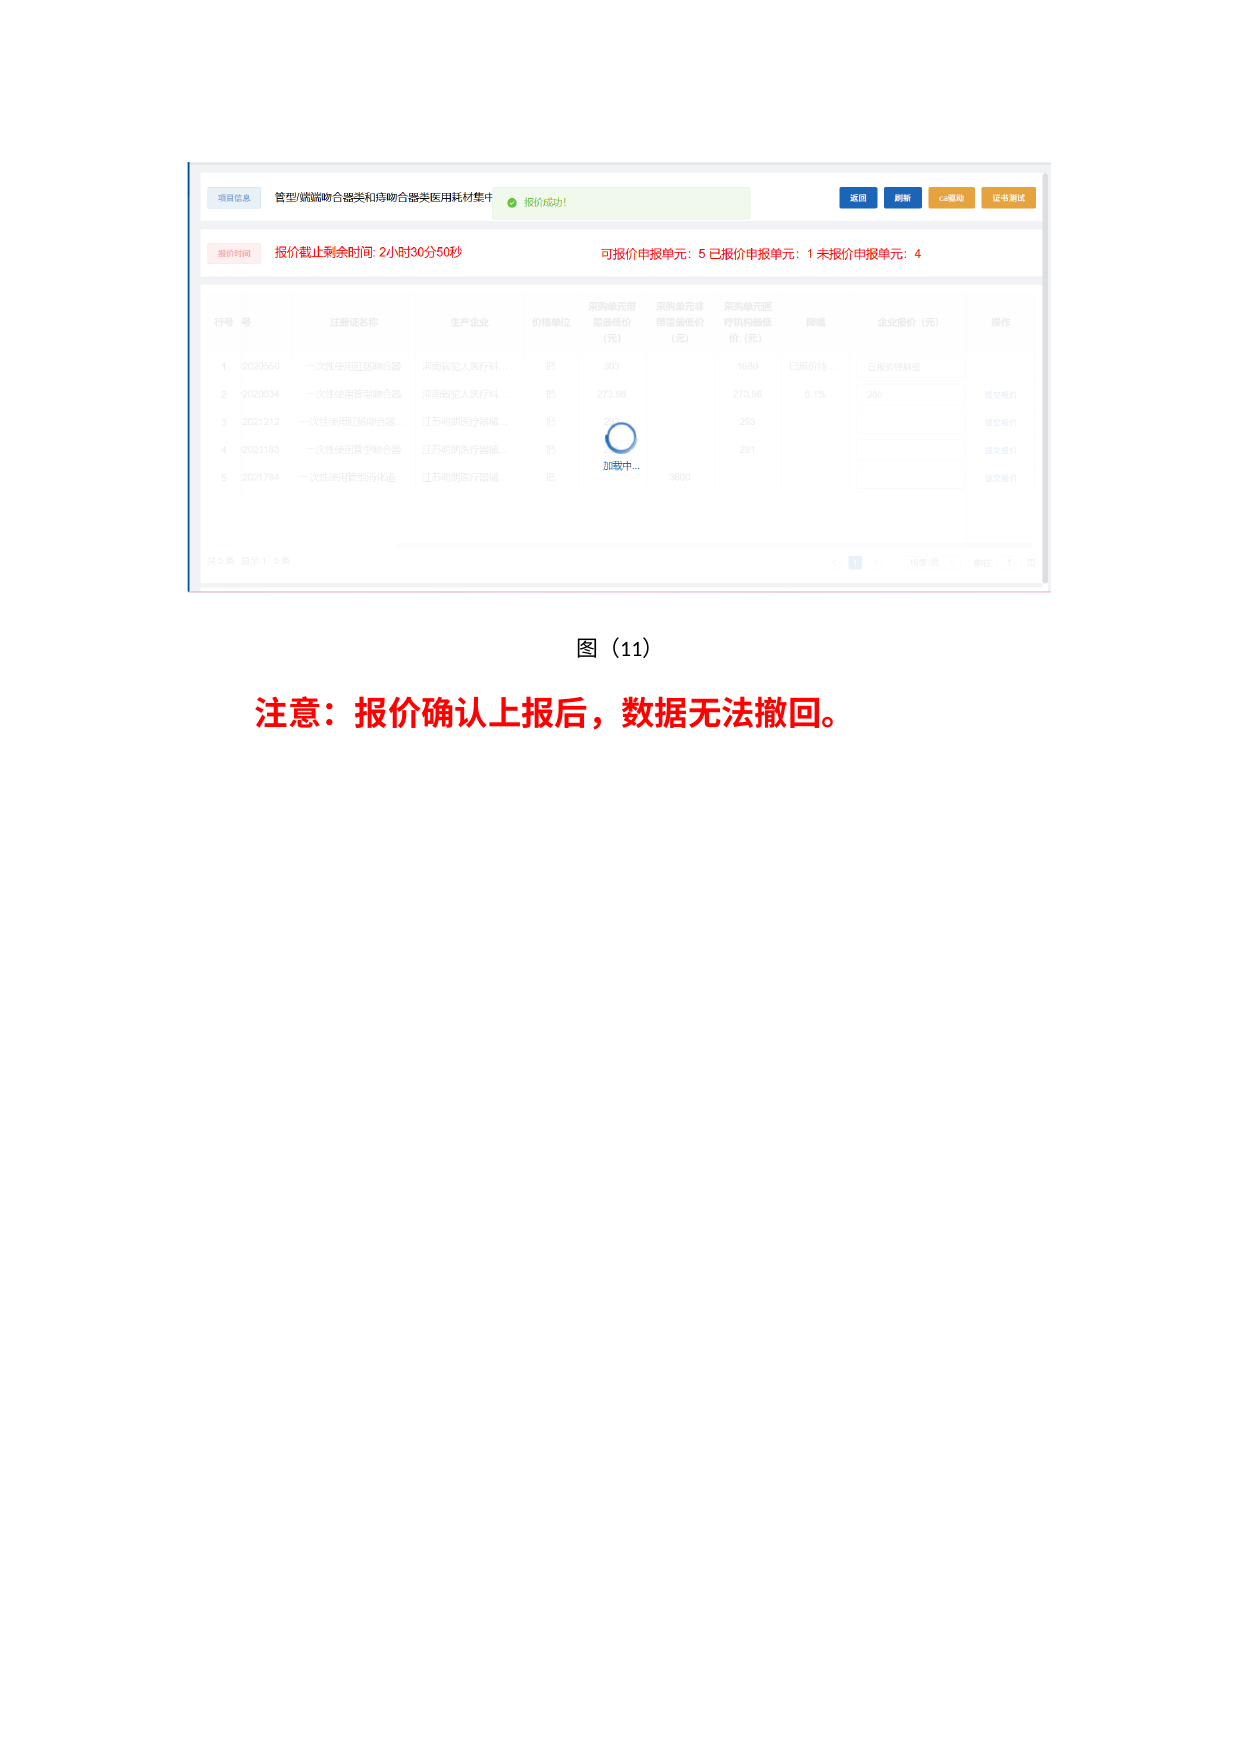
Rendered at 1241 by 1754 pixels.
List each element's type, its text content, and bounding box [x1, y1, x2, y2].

text 图（11） [187, 630, 1053, 663]
picture [187, 162, 1052, 593]
text 注意：报价确认上报后，数据无法撤回。 [187, 679, 1053, 737]
